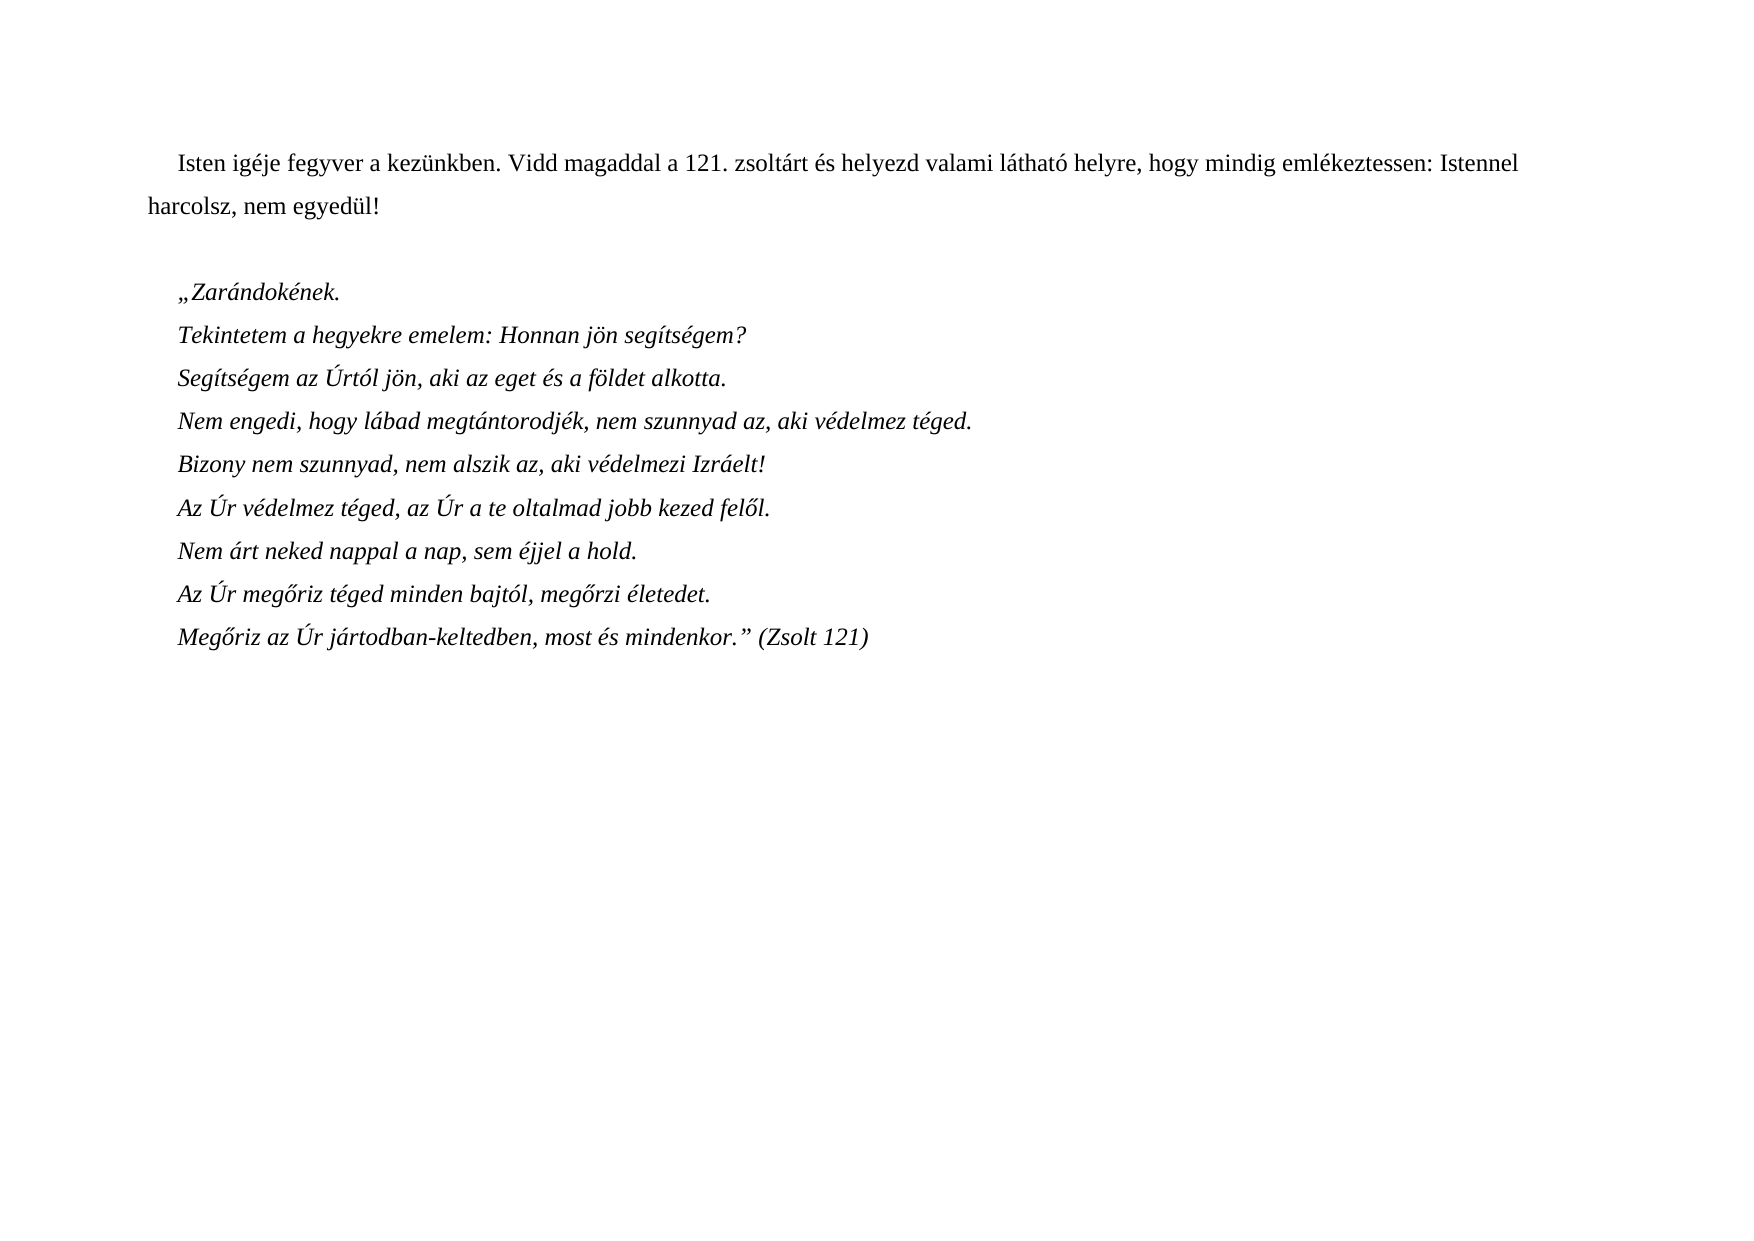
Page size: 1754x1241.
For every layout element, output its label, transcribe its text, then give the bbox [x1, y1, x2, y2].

text Segítségem az Úrtól jön, aki az eget és a földet alkotta. [148, 363, 1606, 392]
text Nem árt neked nappal a nap, sem éjjel a hold. [148, 536, 1606, 564]
text „Zarándokének. [148, 277, 1606, 306]
text Az Úr védelmez téged, az Úr a te oltalmad jobb kezed felől. [148, 493, 1606, 521]
text Bizony nem szunnyad, nem alszik az, aki védelmezi Izráelt! [148, 449, 1606, 478]
text Nem engedi, hogy lábad megtántorodjék, nem szunnyad az, aki védelmez téged. [148, 406, 1606, 435]
text Megőriz az Úr jártodban-keltedben, most és mindenkor.” (Zsolt 121) [148, 622, 1606, 651]
text Tekintetem a hegyekre emelem: Honnan jön segítségem? [148, 320, 1606, 349]
text Isten igéje fegyver a kezünkben. Vidd magaddal a 121. zsoltárt és helyezd valami látható helyre, hogy mindig emlékeztessen: Istennel harcolsz, nem egyedül! [148, 148, 1606, 219]
text Az Úr megőriz téged minden bajtól, megőrzi életedet. [148, 579, 1606, 608]
